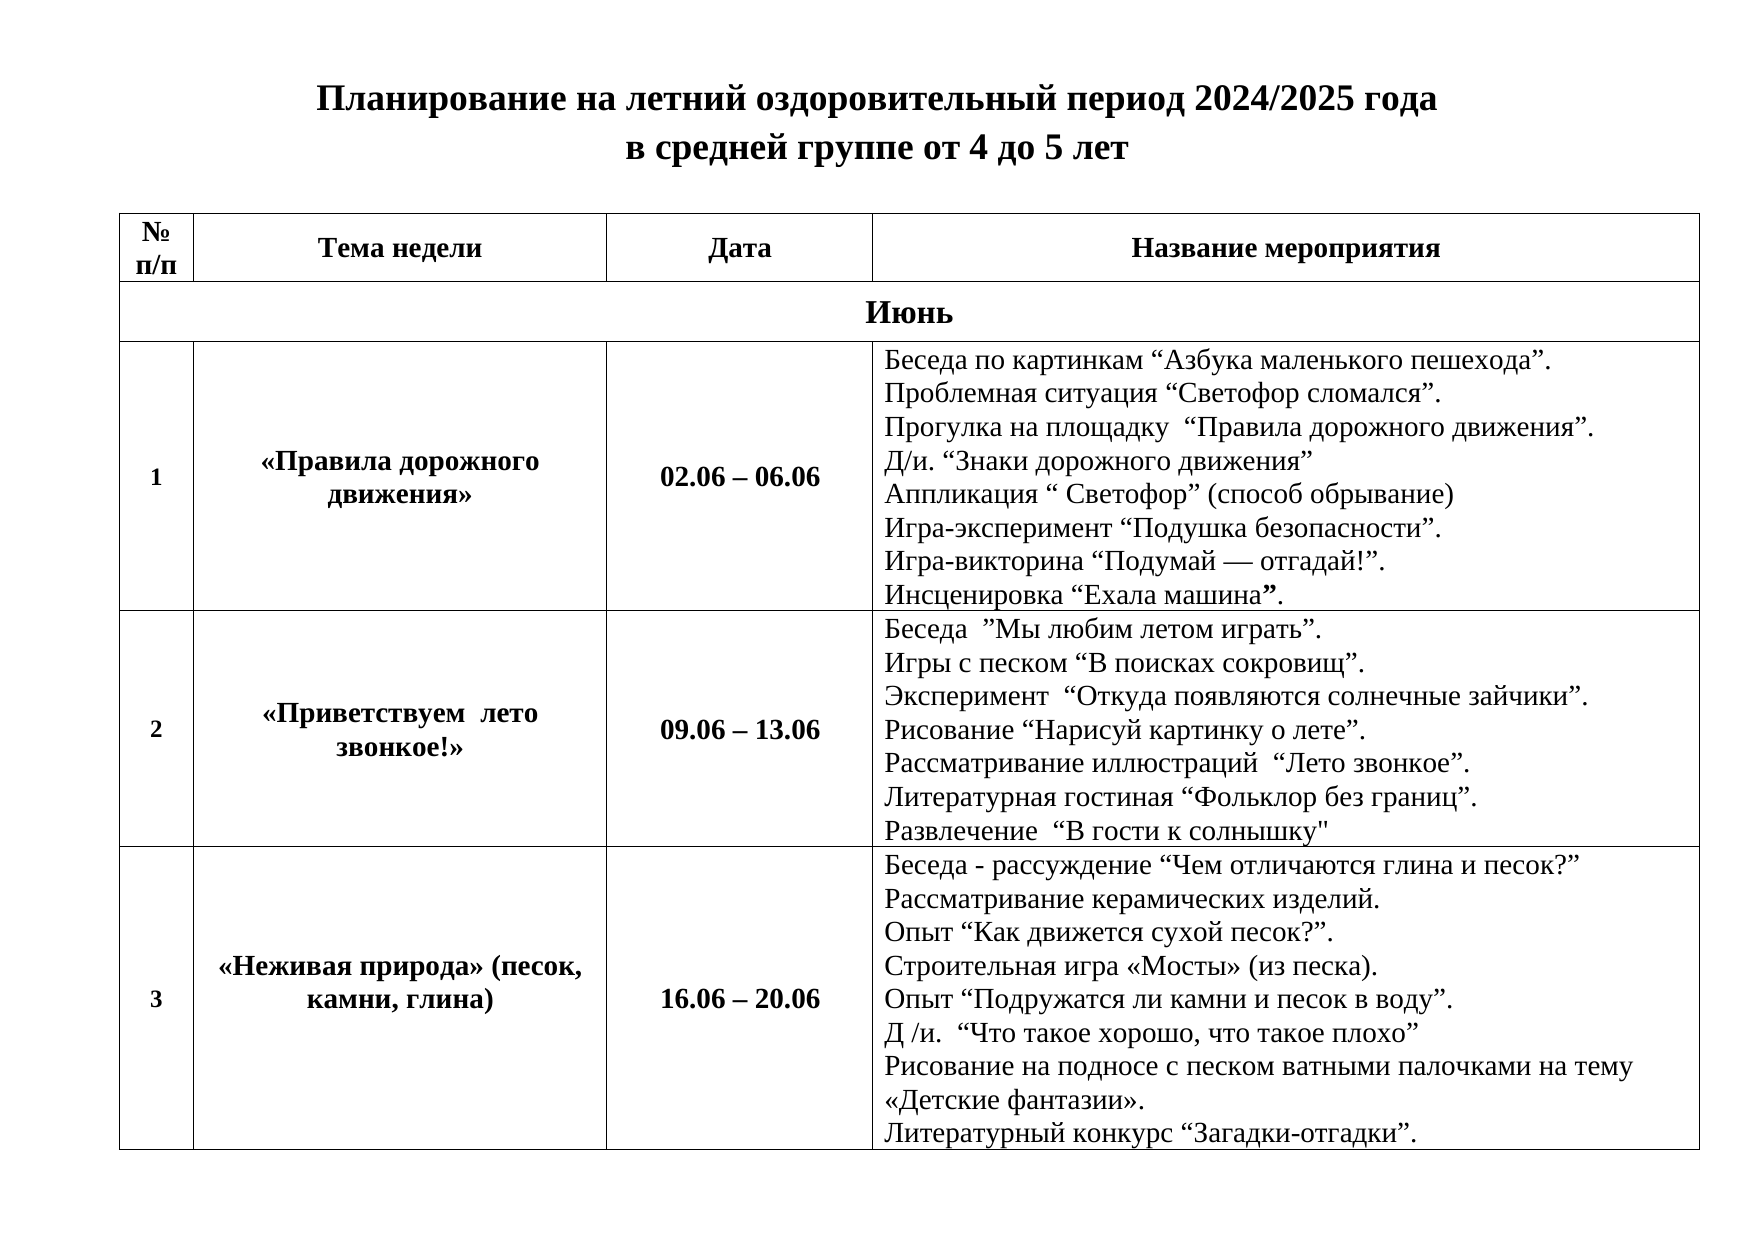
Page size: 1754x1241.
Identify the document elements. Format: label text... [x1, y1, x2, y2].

table_cell 2 [120, 611, 193, 846]
table_cell Беседа - рассуждение “Чем отличаются глина и песок?” Рассматривание керамических изделий. Опыт “Как движется сухой песок?”. Строительная игра «Мосты» (из песка). Опыт “Подружатся ли камни и песок в воду”. Д /и. “Что такое хорошо, что такое плохо” Рисование на подносе с песком ватными палочками на тему «Детские фантазии». Литературный конкурс “Загадки-отгадки”. [873, 847, 1699, 1149]
table_header № п/п [120, 214, 193, 281]
table_cell 1 [120, 342, 193, 610]
table_cell 02.06 – 06.06 [607, 342, 872, 610]
table_cell 16.06 – 20.06 [607, 847, 872, 1149]
table_cell 3 [120, 847, 193, 1149]
text Планирование на летний оздоровительный период 2024/2025 года [75, 75, 1679, 118]
table_header Название мероприятия [873, 214, 1699, 281]
table_header Тема недели [194, 214, 606, 281]
table_cell «Неживая природа» (песок, камни, глина) [194, 847, 606, 1149]
table_cell Июнь [120, 282, 1699, 341]
table_cell «Приветствуем лето звонкое!» [194, 611, 606, 846]
table_header Дата [607, 214, 872, 281]
table_cell Беседа по картинкам “Азбука маленького пешехода”. Проблемная ситуация “Светофор сломался”. Прогулка на площадку “Правила дорожного движения”. Д/и. “Знаки дорожного движения” Аппликация “ Светофор” (способ обрывание) Игра-эксперимент “Подушка безопасности”. Игра-викторина “Подумай — отгадай!”. Инсценировка “Ехала машина”. [873, 342, 1699, 610]
table_cell 09.06 – 13.06 [607, 611, 872, 846]
table_cell «Правила дорожного движения» [194, 342, 606, 610]
text в средней группе от 4 до 5 лет [75, 124, 1679, 168]
table_cell Беседа ”Мы любим летом играть”. Игры с песком “В поисках сокровищ”. Эксперимент “Откуда появляются солнечные зайчики”. Рисование “Нарисуй картинку о лете”. Рассматривание иллюстраций “Лето звонкое”. Литературная гостиная “Фольклор без границ”. Развлечение “В гости к солнышку" [873, 611, 1699, 846]
